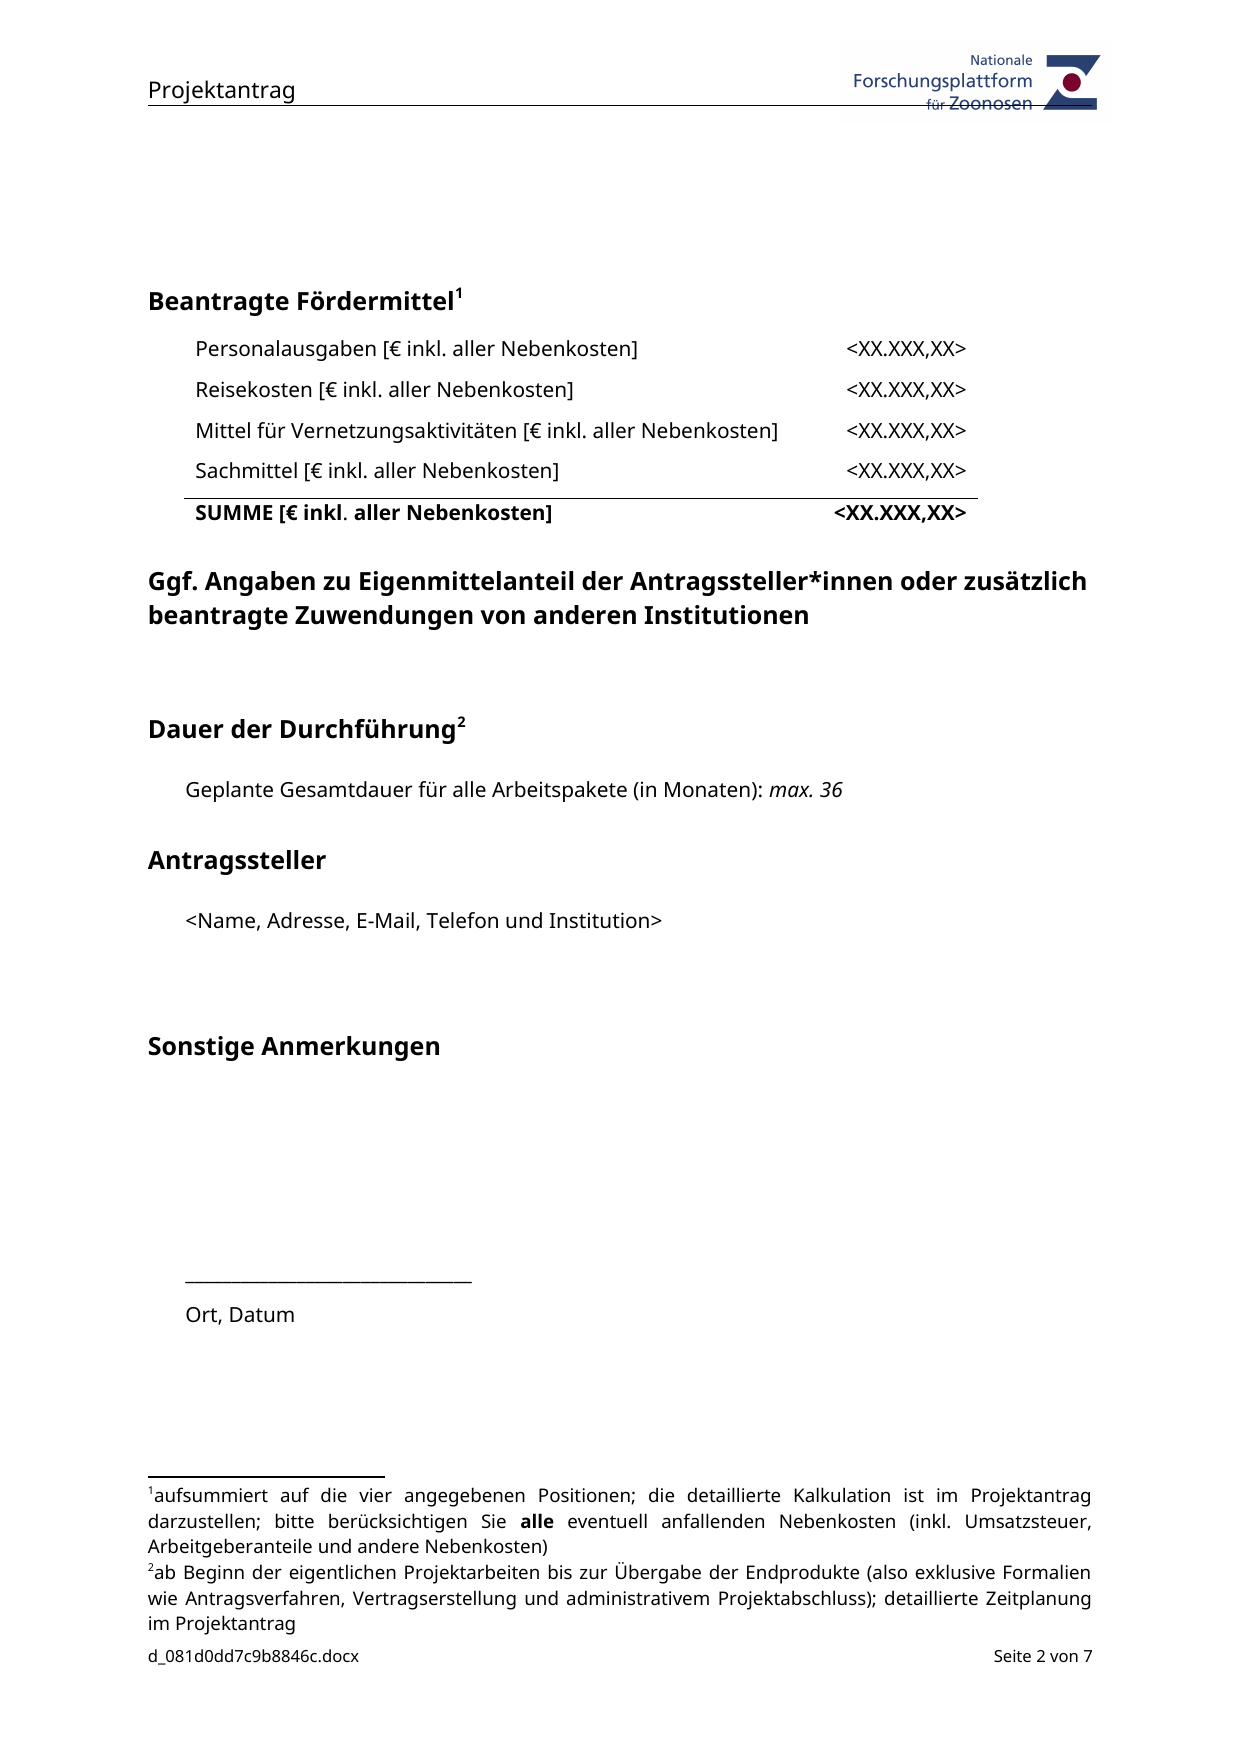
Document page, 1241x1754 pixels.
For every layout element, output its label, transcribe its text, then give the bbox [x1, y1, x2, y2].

text Sonstige Anmerkungen [148, 1029, 1092, 1063]
picture [841, 40, 1113, 124]
table_cell <XX.XXX,XX> [807, 499, 978, 538]
text Beantragte Fördermittel [148, 283, 1092, 317]
table_cell <XX.XXX,XX> [807, 416, 978, 457]
table_header Personalausgaben [€ inkl. aller Nebenkosten] [184, 334, 807, 375]
text Geplante Gesamtdauer für alle Arbeitspakete (in Monaten): max. 36 [185, 775, 1092, 803]
table_cell Sachmittel [€ inkl. aller Nebenkosten] [184, 457, 807, 497]
text Dauer der Durchführung [148, 712, 1092, 746]
table_cell <XX.XXX,XX> [807, 375, 978, 416]
table_cell SUMME [€ inkl. aller Nebenkosten] [184, 499, 807, 538]
table_cell Mittel für Vernetzungsaktivitäten [€ inkl. aller Nebenkosten] [184, 416, 807, 457]
text _______________________________ Ort, Datum [185, 1258, 1092, 1329]
table_cell Reisekosten [€ inkl. aller Nebenkosten] [184, 375, 807, 416]
text Ggf. Angaben zu Eigenmittelanteil der Antragssteller*innen oder zusätzlich beantragte Zuwendungen von anderen Institutionen [148, 563, 1092, 631]
table_header <XX.XXX,XX> [807, 334, 978, 375]
table_cell <XX.XXX,XX> [807, 457, 978, 497]
text Antragssteller [148, 843, 1092, 877]
text <Name, Adresse, E-Mail, Telefon und Institution> [185, 906, 1092, 935]
